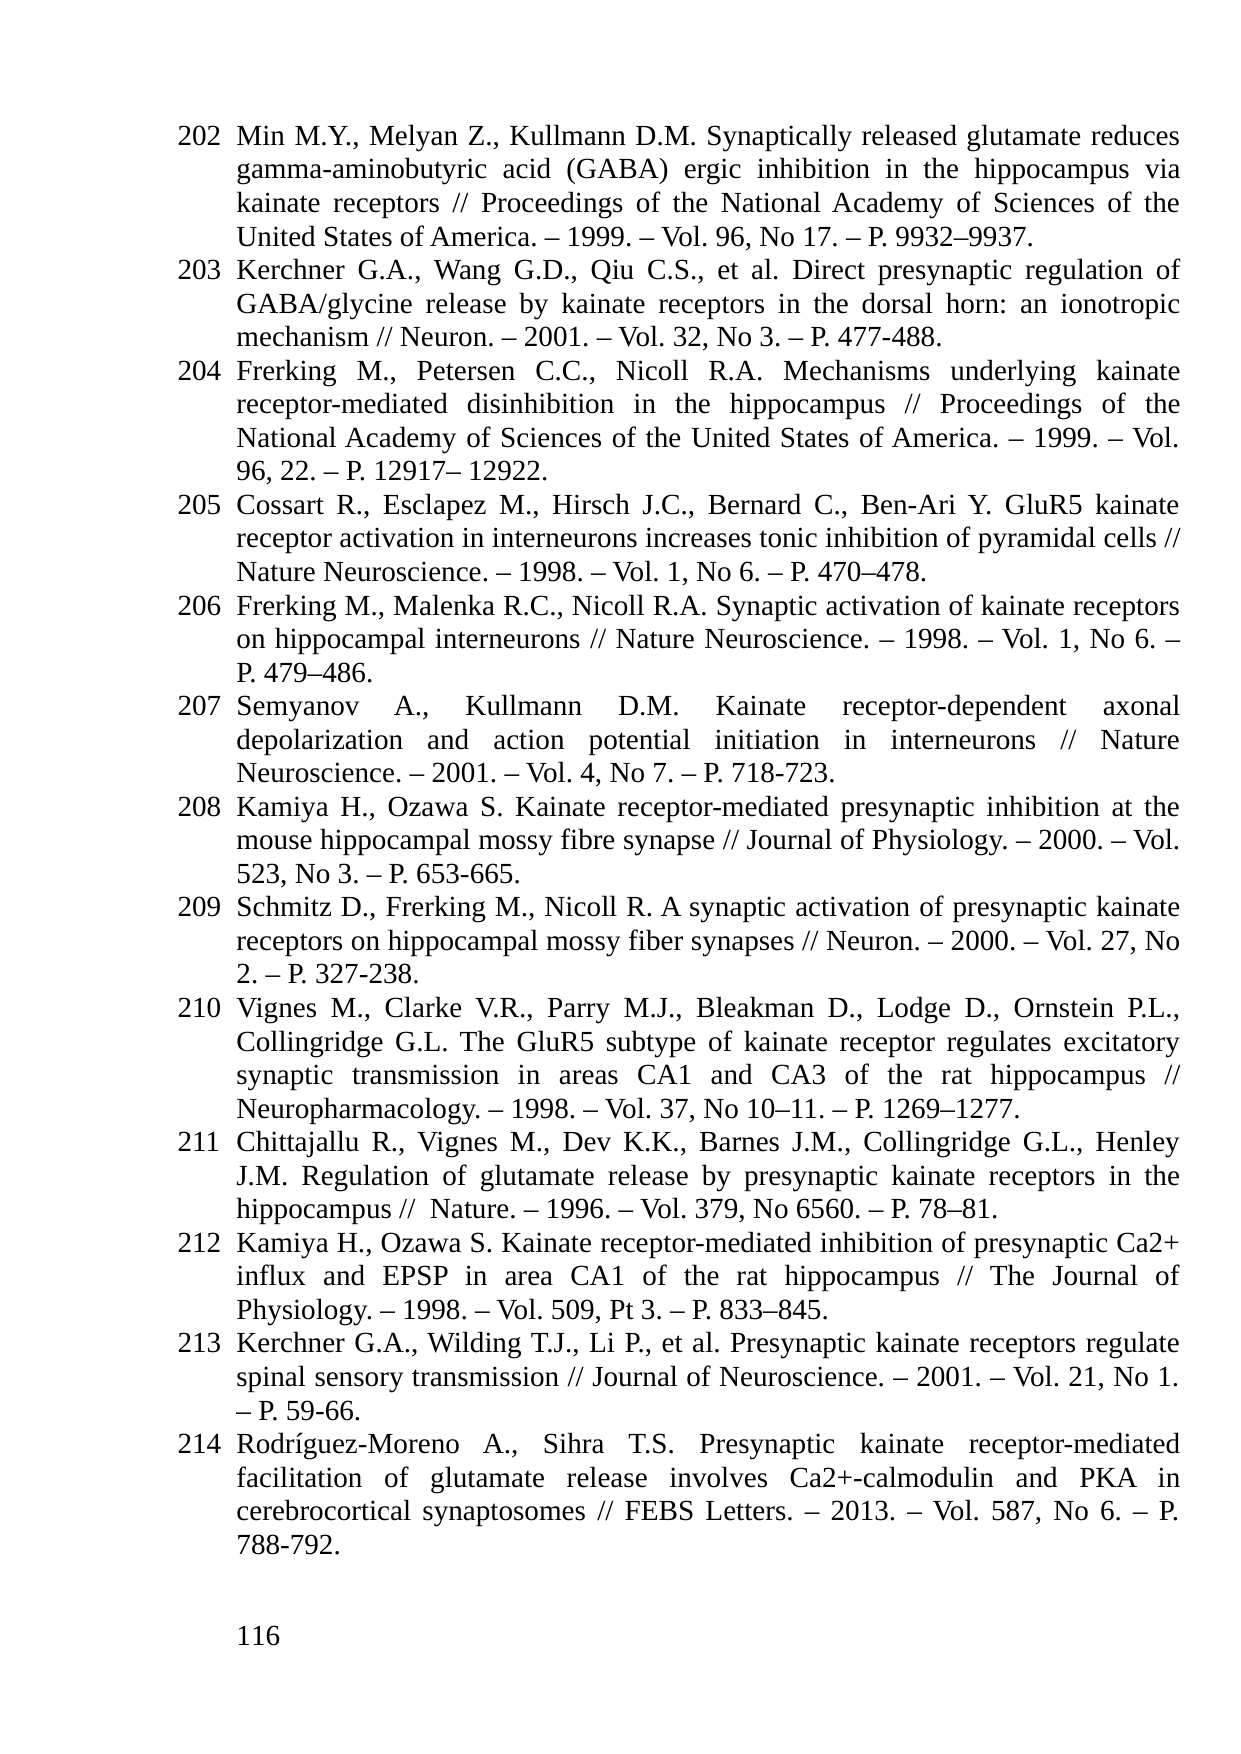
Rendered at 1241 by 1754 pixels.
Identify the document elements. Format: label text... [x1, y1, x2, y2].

list Schmitz D., Frerking M., Nicoll R. A synaptic activation of presynaptic kainate receptors on hippocampal mossy fiber synapses // Neuron. – 2000. – Vol. 27, No 2. – P. 327-238. [177, 889, 1181, 990]
list Frerking M., Petersen C.C., Nicoll R.A. Mechanisms underlying kainate receptor-mediated disinhibition in the hippocampus // Proceedings of the National Academy of Sciences of the United States of America. – 1999. – Vol. 96, 22. – P. 12917– 12922. [177, 353, 1181, 487]
list Min M.Y., Melyan Z., Kullmann D.M. Synaptically released glutamate reduces gamma-aminobutyric acid (GABA) ergic inhibition in the hippocampus via kainate receptors // Proceedings of the National Academy of Sciences of the United States of America. – 1999. – Vol. 96, No 17. – P. 9932–9937. [177, 118, 1181, 252]
list Semyanov A., Kullmann D.M. Kainate receptor-dependent axonal depolarization and action potential initiation in interneurons // Nature Neuroscience. – 2001. – Vol. 4, No 7. – P. 718-723. [177, 688, 1181, 789]
list Vignes M., Clarke V.R., Parry M.J., Bleakman D., Lodge D., Ornstein P.L., Collingridge G.L. The GluR5 subtype of kainate receptor regulates excitatory synaptic transmission in areas CA1 and CA3 of the rat hippocampus // Neuropharmacology. – 1998. – Vol. 37, No 10–11. – P. 1269–1277. [177, 990, 1181, 1124]
list Chittajallu R., Vignes M., Dev K.K., Barnes J.M., Collingridge G.L., Henley J.M. Regulation of glutamate release by presynaptic kainate receptors in the hippocampus // Nature. – 1996. – Vol. 379, No 6560. – P. 78–81. [177, 1124, 1181, 1225]
list Kamiya H., Ozawa S. Kainate receptor-mediated presynaptic inhibition at the mouse hippocampal mossy fibre synapse // Journal of Physiology. – 2000. – Vol. 523, No 3. – P. 653-665. [177, 789, 1181, 889]
list Kerchner G.A., Wang G.D., Qiu C.S., et al. Direct presynaptic regulation of GABA/glycine release by kainate receptors in the dorsal horn: an ionotropic mechanism // Neuron. – 2001. – Vol. 32, No 3. – P. 477-488. [177, 252, 1181, 353]
list Frerking M., Malenka R.C., Nicoll R.A. Synaptic activation of kainate receptors on hippocampal interneurons // Nature Neuroscience. – 1998. – Vol. 1, No 6. – P. 479–486. [177, 588, 1181, 688]
list Kamiya H., Ozawa S. Kainate receptor-mediated inhibition of presynaptic Ca2+ influx and EPSP in area CA1 of the rat hippocampus // The Journal of Physiology. – 1998. – Vol. 509, Pt 3. – P. 833–845. [177, 1225, 1181, 1326]
list Kerchner G.A., Wilding T.J., Li P., et al. Presynaptic kainate receptors regulate spinal sensory transmission // Journal of Neuroscience. – 2001. – Vol. 21, No 1. – P. 59-66. [177, 1326, 1181, 1426]
list Rodríguez-Moreno A., Sihra T.S. Presynaptic kainate receptor-mediated facilitation of glutamate release involves Ca2+-calmodulin and PKA in cerebrocortical synaptosomes // FEBS Letters. – 2013. – Vol. 587, No 6. – P. 788-792. [177, 1426, 1181, 1560]
list Cossart R., Esclapez M., Hirsch J.C., Bernard C., Ben-Ari Y. GluR5 kainate receptor activation in interneurons increases tonic inhibition of pyramidal cells // Nature Neuroscience. – 1998. – Vol. 1, No 6. – P. 470–478. [177, 487, 1181, 588]
